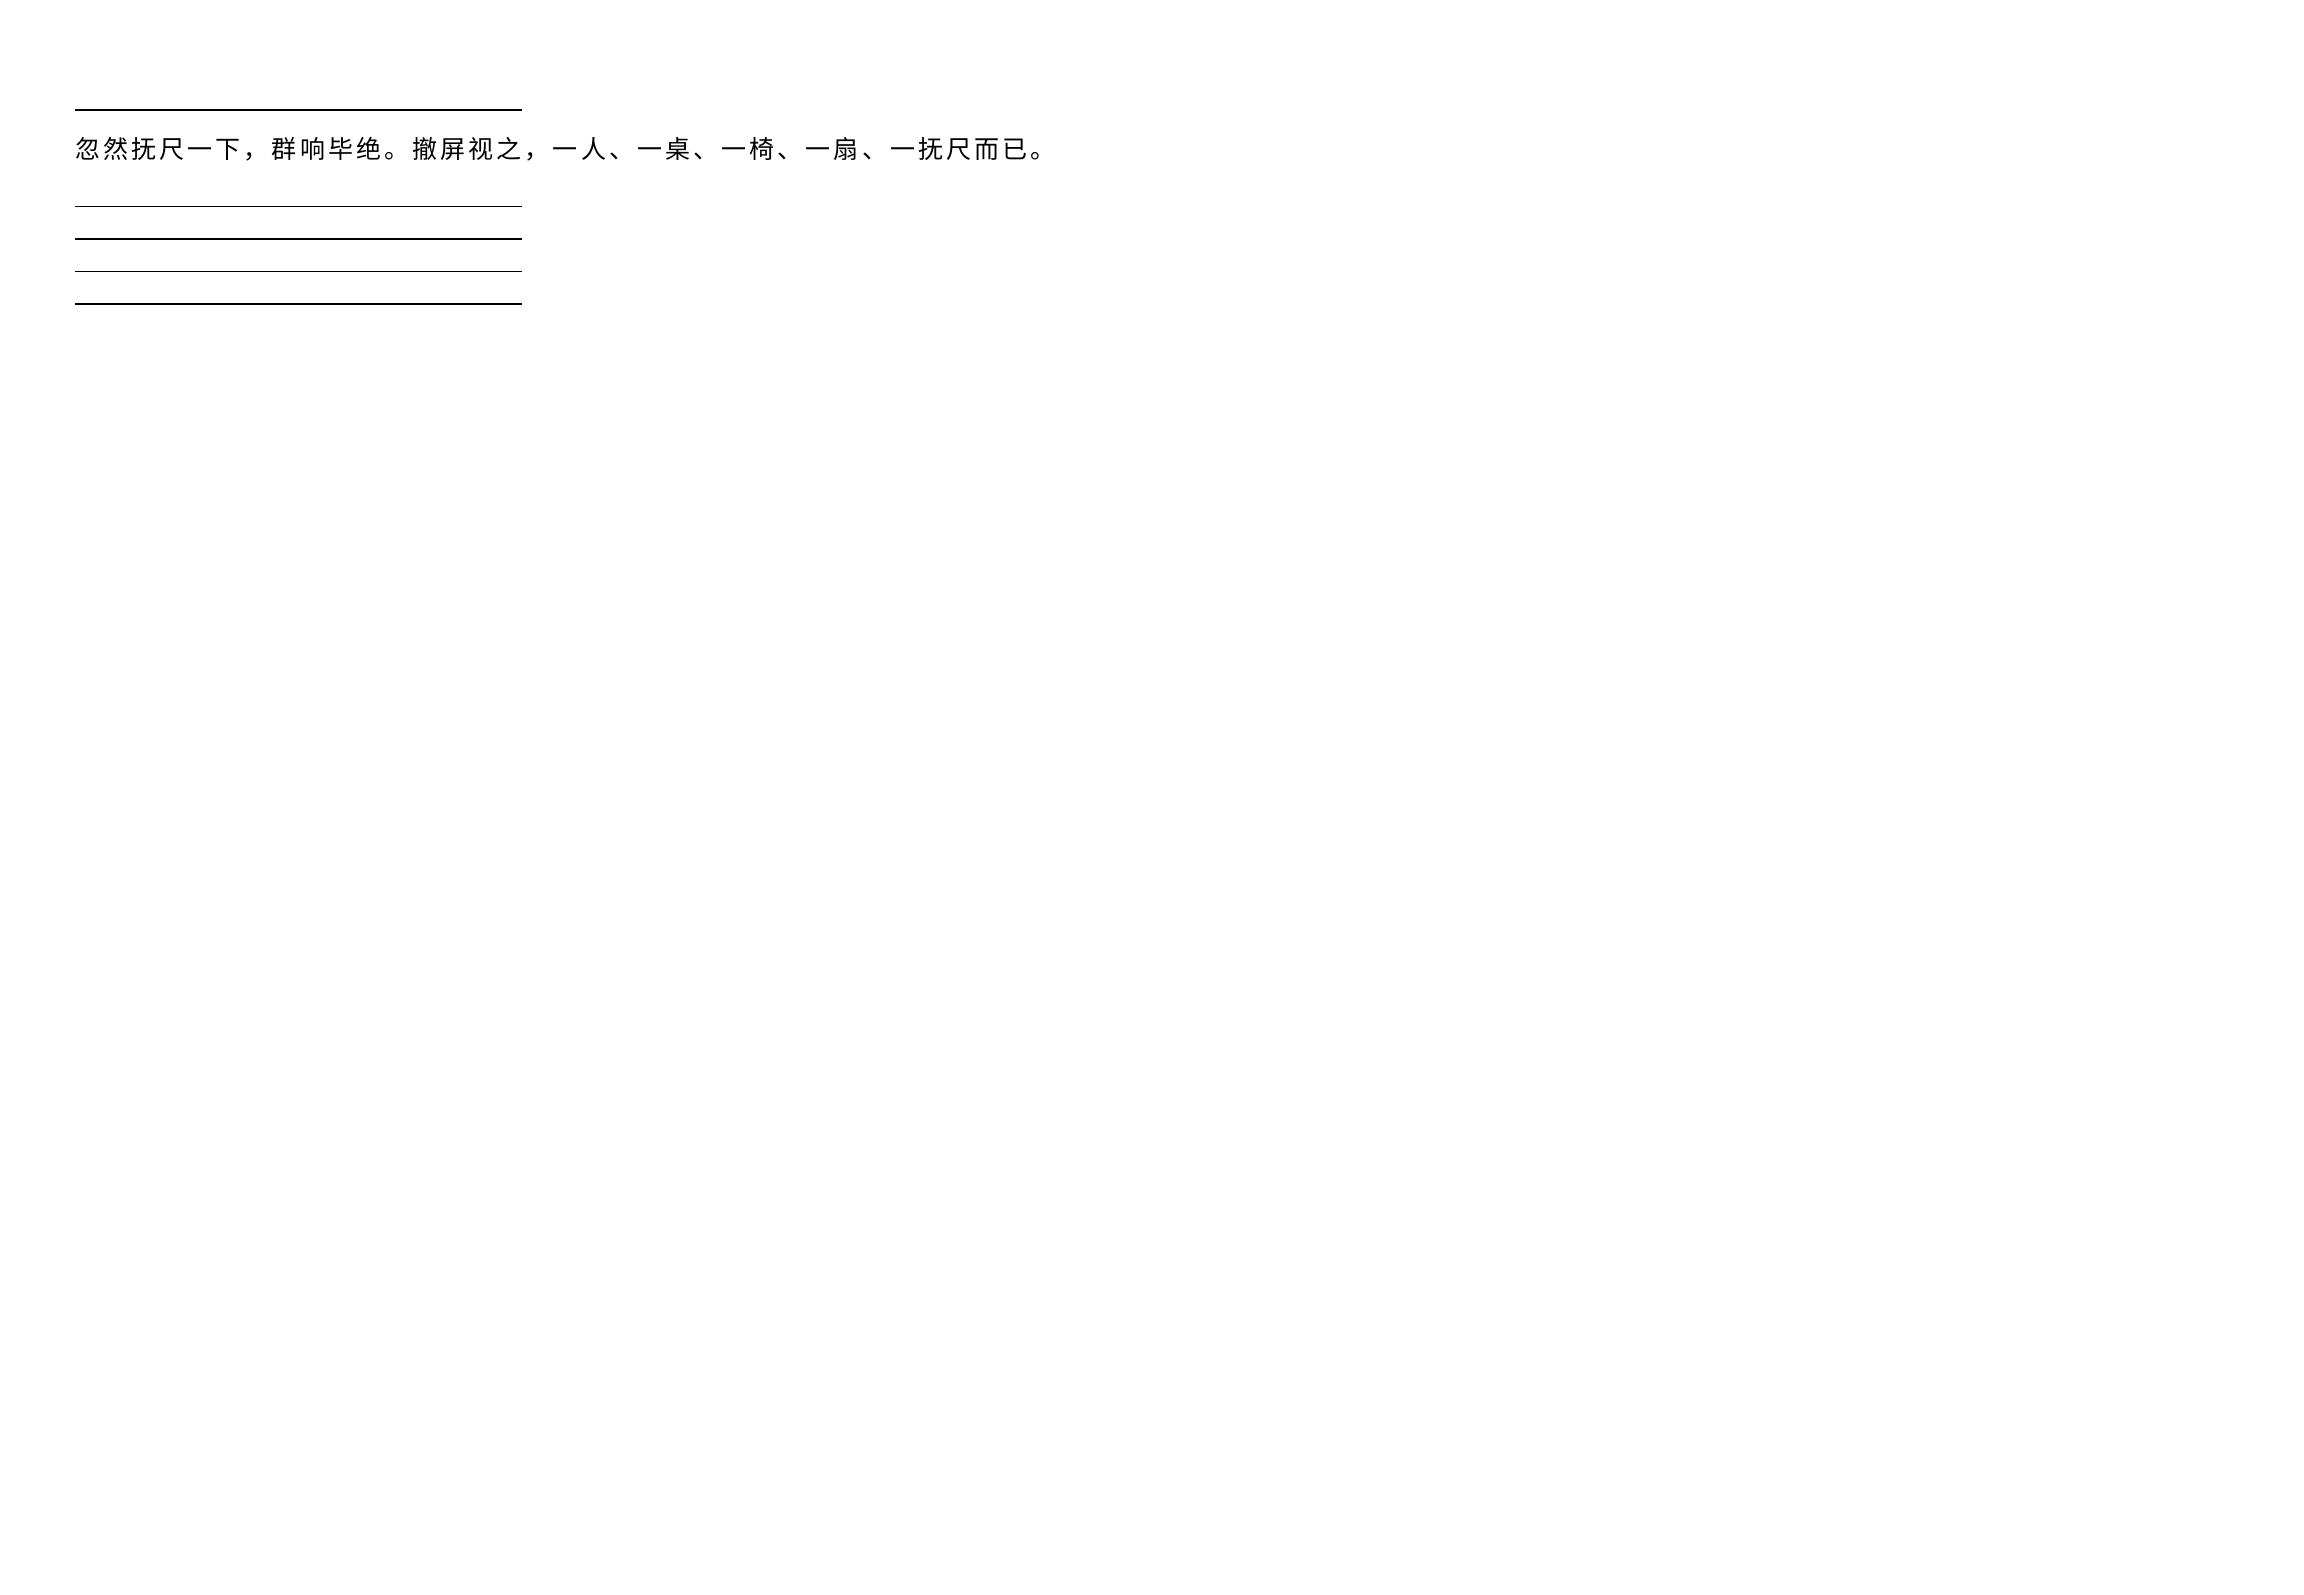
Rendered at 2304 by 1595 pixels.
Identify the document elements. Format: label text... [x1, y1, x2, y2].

text 忽然抚尺一下，群响毕绝。撤屏视之，一人、一桌、一椅、一扇、一抚尺而已。 [75, 82, 1129, 180]
